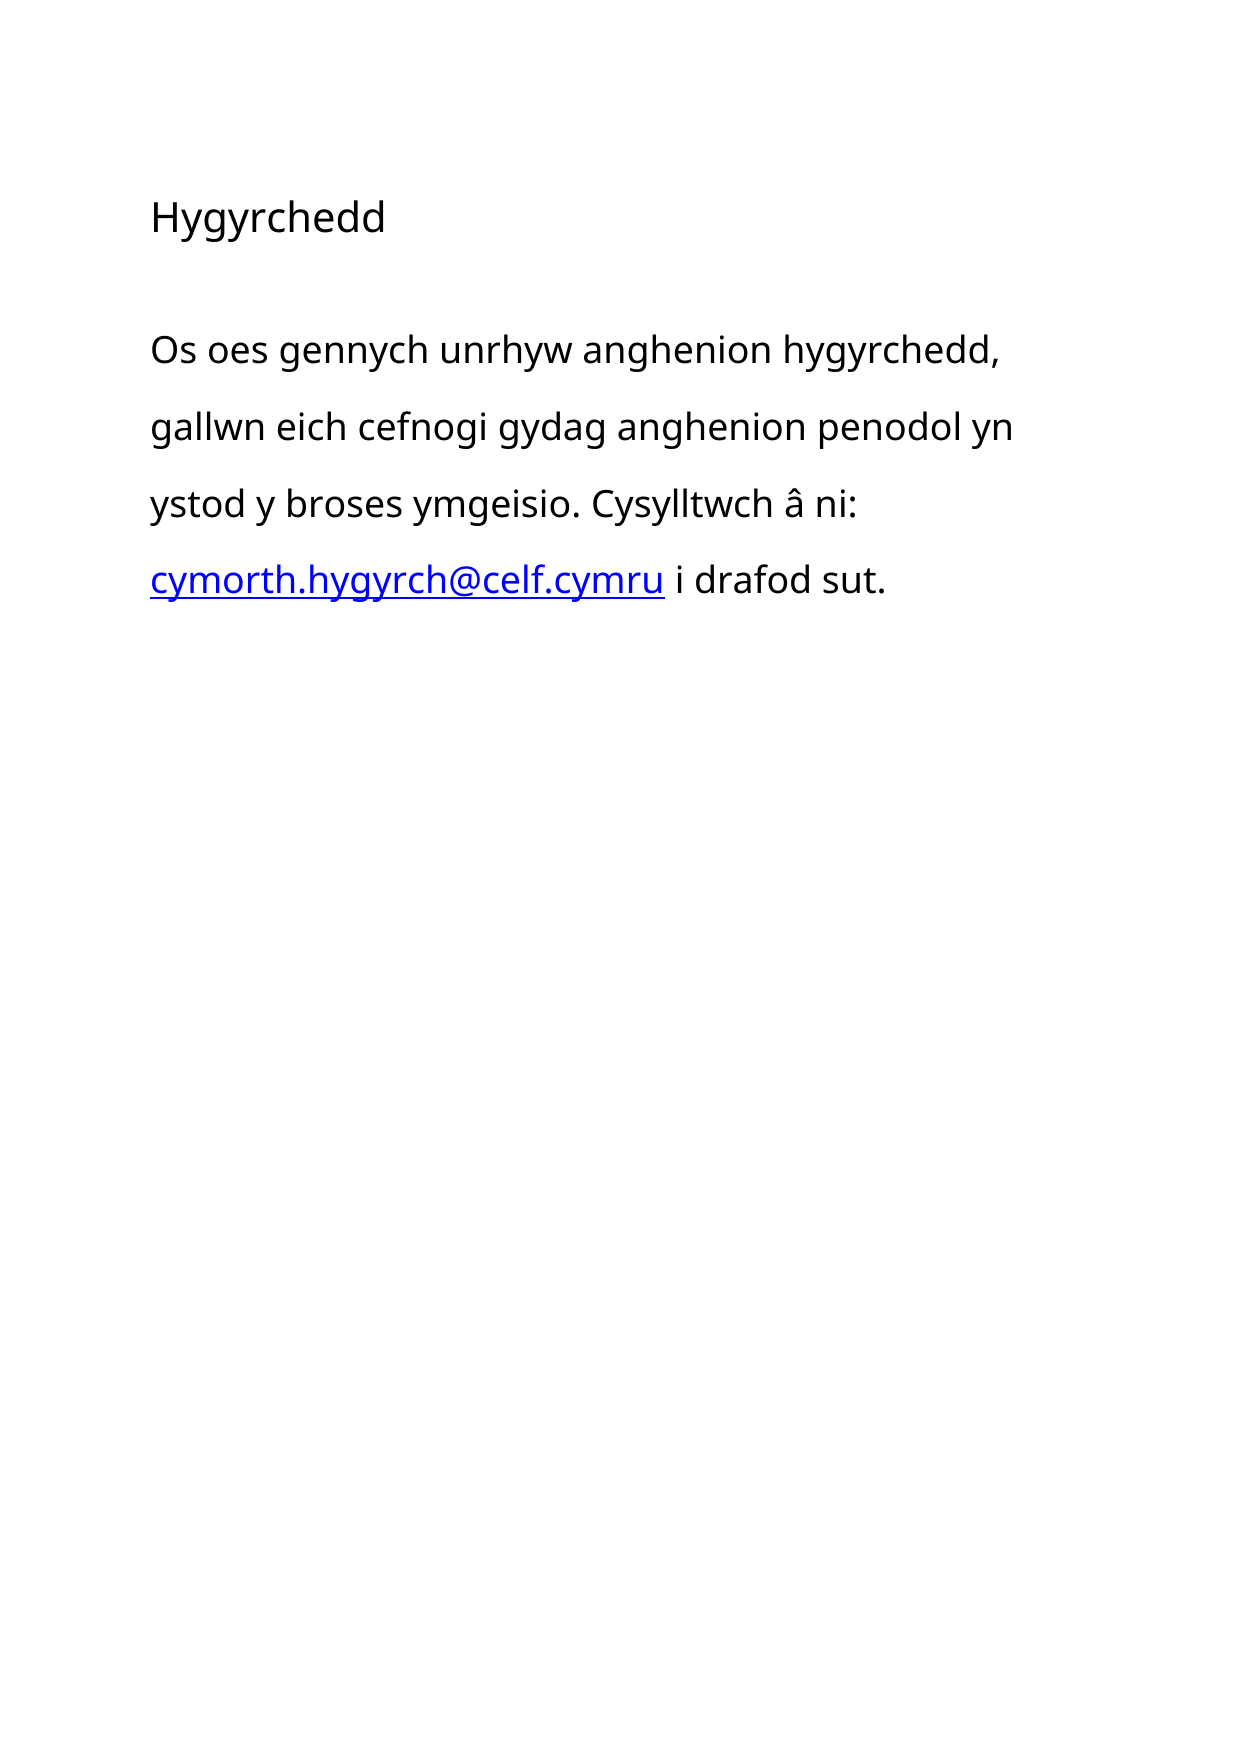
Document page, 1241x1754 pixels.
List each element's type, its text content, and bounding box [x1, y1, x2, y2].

subtitle Hygyrchedd [150, 187, 1090, 244]
text Os oes gennych unrhyw anghenion hygyrchedd, gallwn eich cefnogi gydag anghenion penodol yn ystod y broses ymgeisio. Cysylltwch â ni: cymorth.hygyrch@celf.cymru i drafod sut. [150, 324, 1090, 604]
